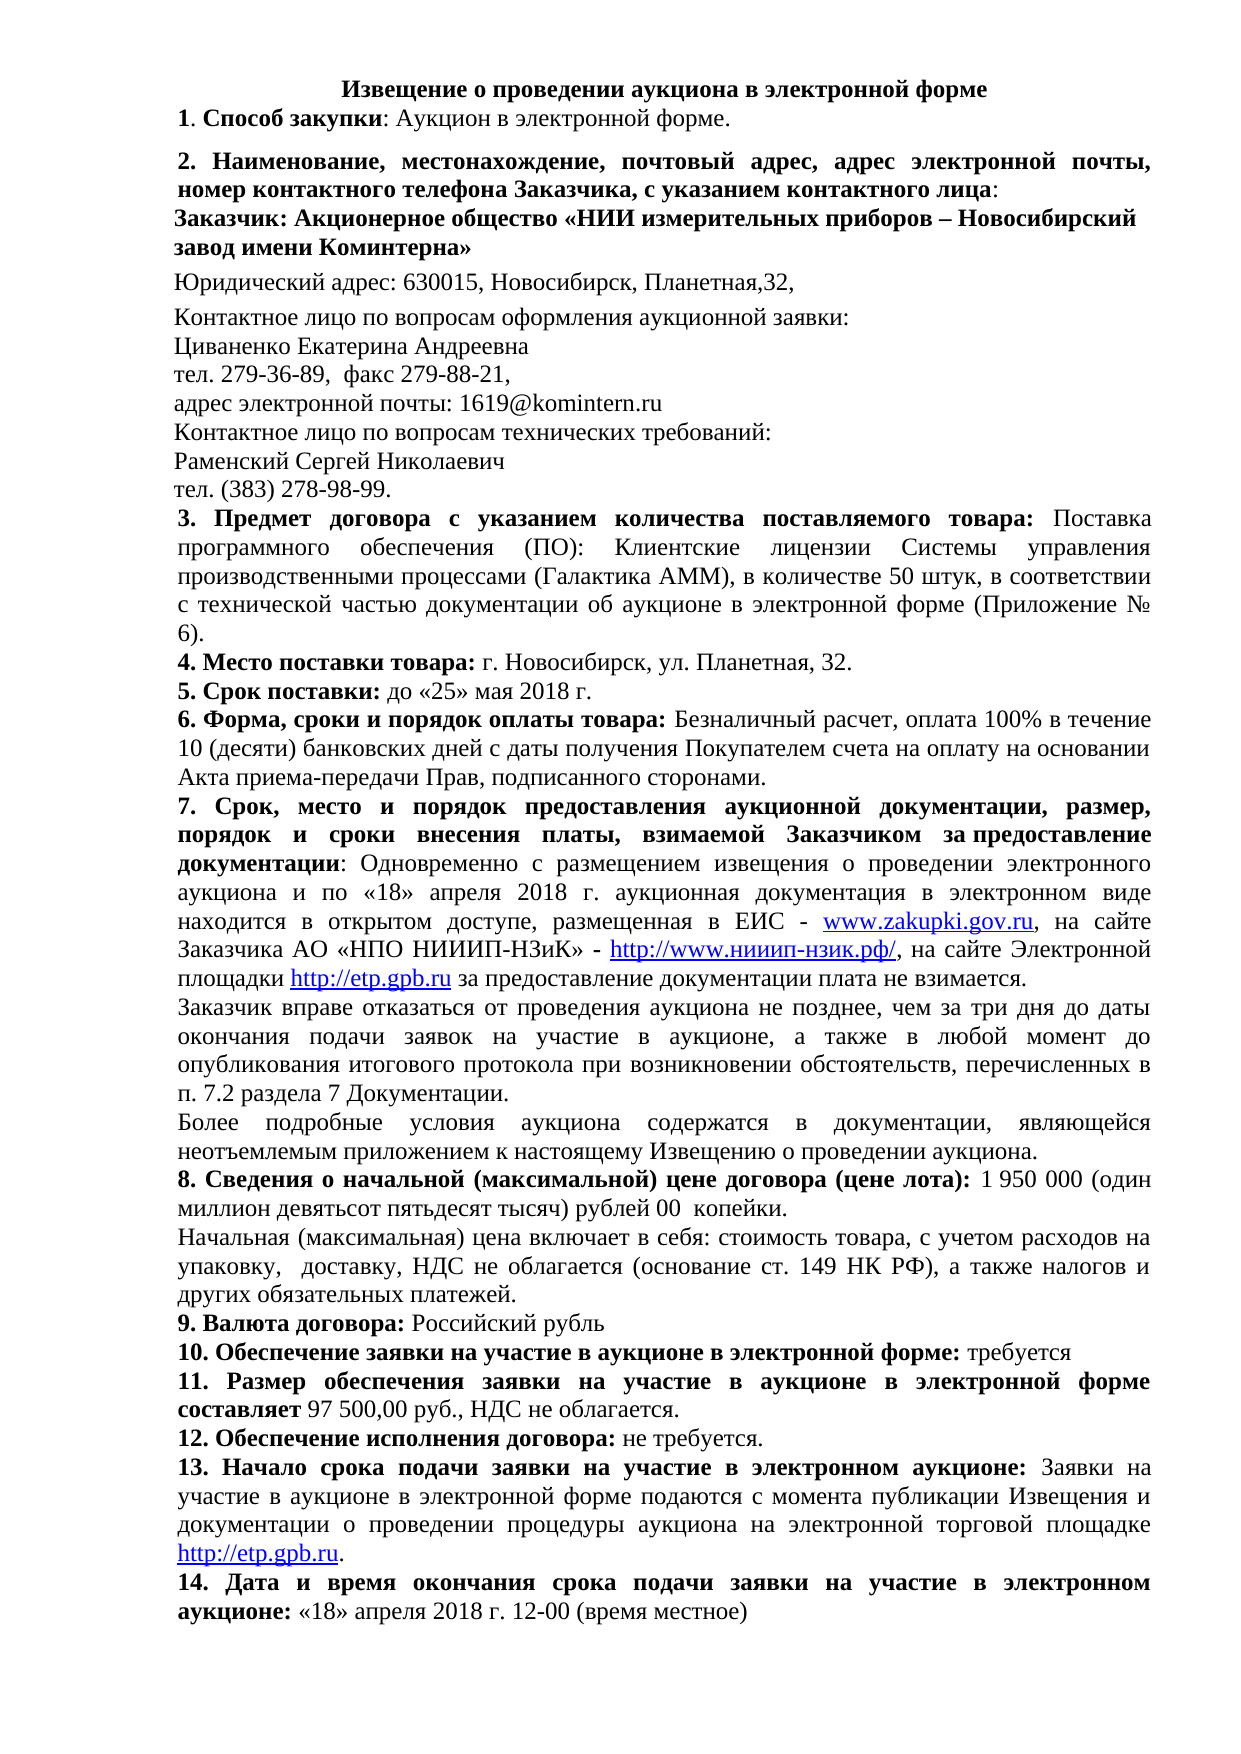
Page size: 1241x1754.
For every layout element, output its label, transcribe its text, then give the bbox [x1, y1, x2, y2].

text Заказчик вправе отказаться от проведения аукциона не позднее, чем за три дня до даты окончания подачи заявок на участие в аукционе, а также в любой момент до опубликования итогового протокола при возникновении обстоятельств, перечисленных в п. 7.2 раздела 7 Документации. [177, 992, 1152, 1107]
table_cell Контактное лицо по вопросам технических требований: Раменский Сергей Николаевич тел. (383) 278-98-99. [163, 417, 1148, 503]
text 5. Срок поставки: до «25» мая 2018 г. [177, 676, 1152, 704]
text 13. Начало срока подачи заявки на участие в электронном аукционе: Заявки на участие в аукционе в электронной форме подаются c момента публикации Извещения и документации о проведении процедуры аукциона на электронной торговой площадке http://etp.gpb.ru. [177, 1452, 1152, 1567]
table_header Заказчик: Акционерное общество «НИИ измерительных приборов – Новосибирский завод имени Коминтерна» [163, 203, 1148, 267]
text Извещение о проведении аукциона в электронной форме [177, 74, 1152, 103]
text 6. Форма, сроки и порядок оплаты товара: Безналичный расчет, оплата 100% в течение 10 (десяти) банковских дней с даты получения Покупателем счета на оплату на основании Акта приема-передачи Прав, подписанного сторонами. [177, 704, 1152, 791]
table_cell Юридический адрес: 630015, Новосибирск, Планетная,32, [163, 267, 1148, 302]
text Более подробные условия аукциона содержатся в документации, являющейся неотъемлемым приложением к настоящему Извещению о проведении аукциона. [177, 1107, 1152, 1164]
text 14. Дата и время окончания срока подачи заявки на участие в электронном аукционе: «18» апреля 2018 г. 12-00 (время местное) [177, 1567, 1152, 1624]
text 4. Место поставки товара: г. Новосибирск, ул. Планетная, 32. [177, 647, 1152, 676]
text 3. Предмет договора с указанием количества поставляемого товара: Поставка программного обеспечения (ПО): Клиентские лицензии Системы управления производственными процессами (Галактика АММ), в количестве 50 штук, в соответствии с технической частью документации об аукционе в электронной форме (Приложение № 6). [177, 503, 1152, 647]
text 2. Наименование, местонахождение, почтовый адрес, адрес электронной почты, номер контактного телефона Заказчика, с указанием контактного лица: [177, 146, 1152, 203]
text 1. Способ закупки: Аукцион в электронной форме. [177, 103, 1152, 131]
text 12. Обеспечение исполнения договора: не требуется. [177, 1423, 1152, 1452]
list 9. Валюта договора: Российский рубль [177, 1308, 1152, 1337]
text 7. Срок, место и порядок предоставления аукционной документации, размер, порядок и сроки внесения платы, взимаемой Заказчиком за предоставление документации: Одновременно с размещением извещения о проведении электронного аукциона и по «18» апреля 2018 г. аукционная документация в электронном виде находится в открытом доступе, размещенная в ЕИС - www.zakupki.gov.ru, на сайте Заказчика АО «НПО НИИИП-НЗиК» - http://www.нииип-нзик.рф/, на сайте Электронной площадки http://etp.gpb.ru за предоставление документации плата не взимается. [177, 791, 1152, 992]
table_cell Контактное лицо по вопросам оформления аукционной заявки: Циваненко Екатерина Андреевна тел. 279-36-89, факс 279-88-21, адрес электронной почты: 1619@komintern.ru [163, 302, 1148, 417]
list 10. Обеспечение заявки на участие в аукционе в электронной форме: требуется [177, 1337, 1152, 1366]
text Начальная (максимальная) цена включает в себя: стоимость товара, с учетом расходов на упаковку, доставку, НДС не облагается (основание ст. 149 НК РФ), а также налогов и других обязательных платежей. [177, 1222, 1152, 1308]
text 11. Размер обеспечения заявки на участие в аукционе в электронной форме составляет 97 500,00 руб., НДС не облагается. [177, 1366, 1152, 1423]
list 8. Сведения о начальной (максимальной) цене договора (цене лота): 1 950 000 (один миллион девятьсот пятьдесят тысяч) рублей 00 копейки. [177, 1164, 1152, 1222]
